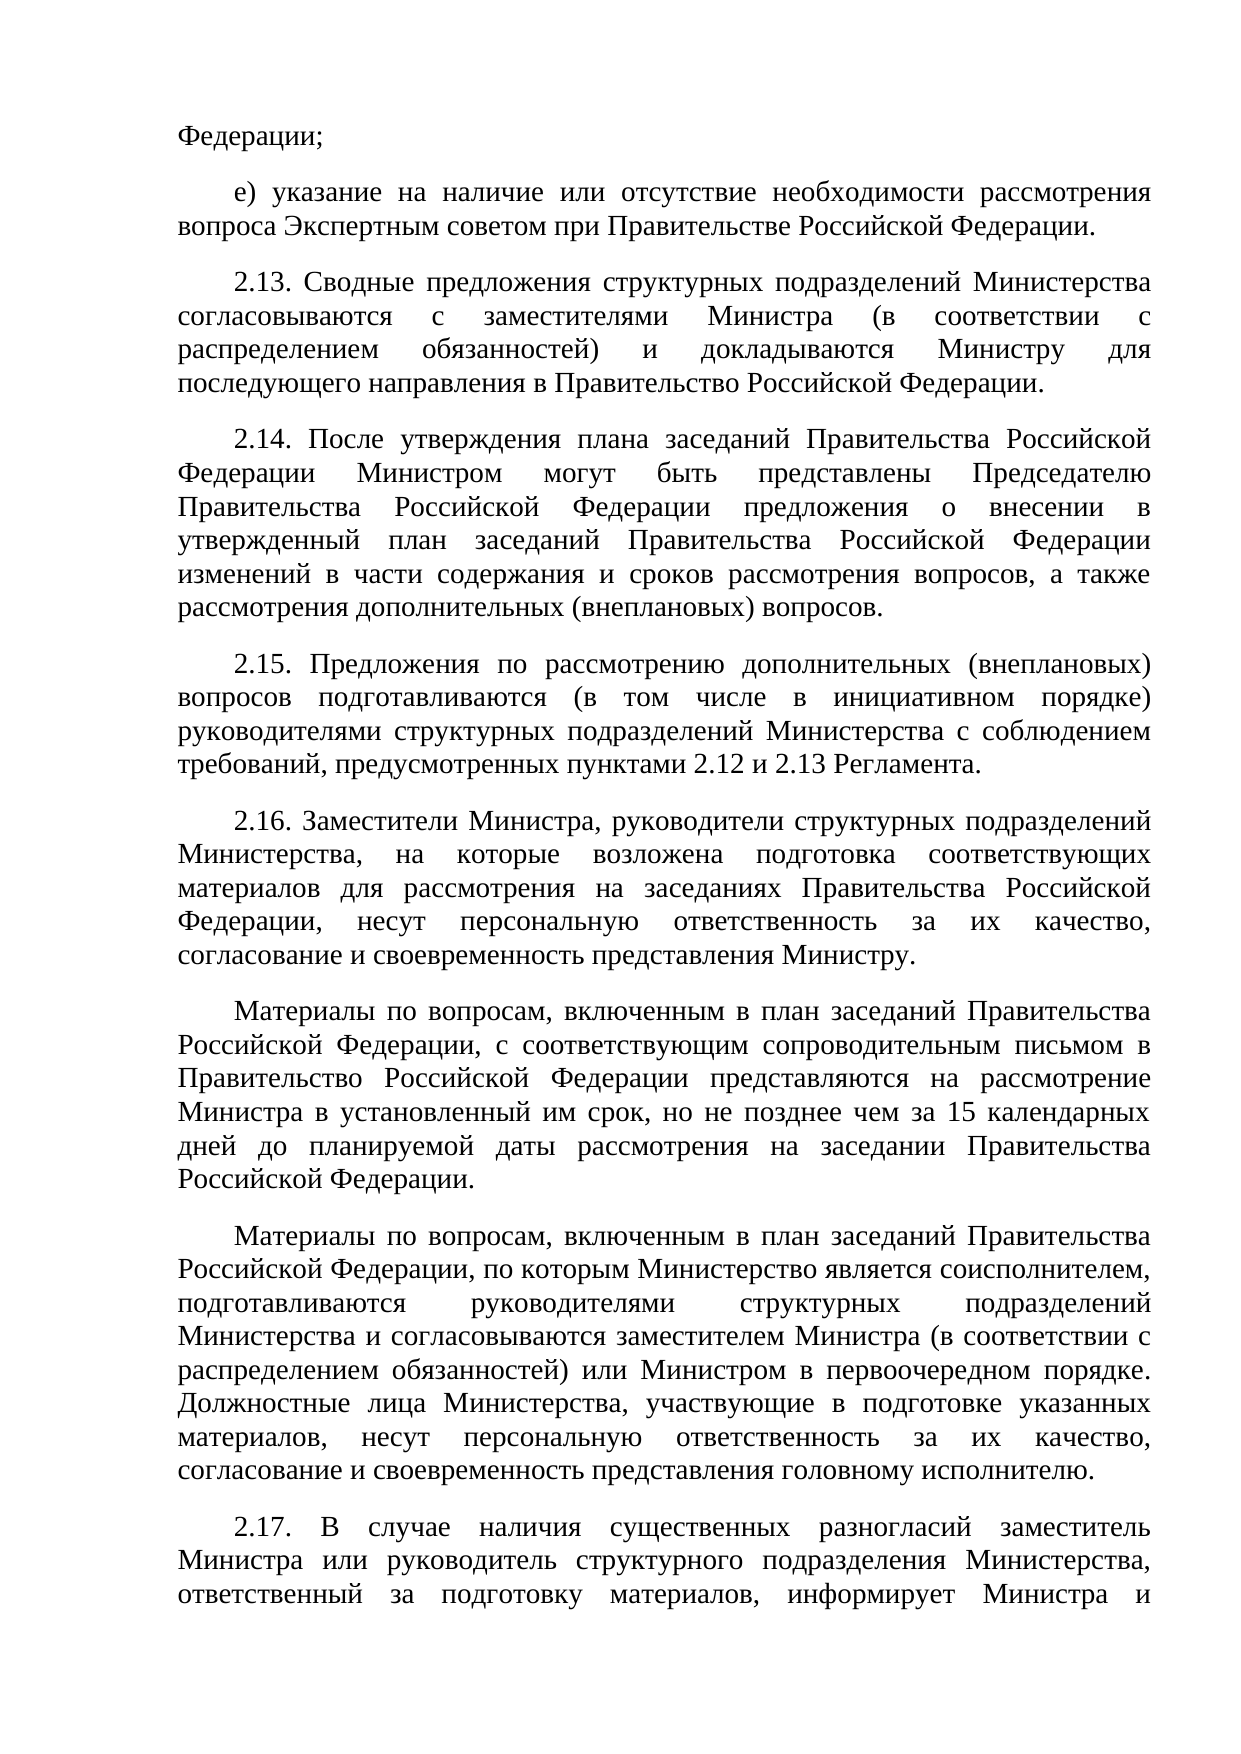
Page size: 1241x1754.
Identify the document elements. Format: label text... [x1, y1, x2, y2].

text 2.13. Сводные предложения структурных подразделений Министерства согласовываются с заместителями Министра (в соответствии с распределением обязанностей) и докладываются Министру для последующего направления в Правительство Российской Федерации. [177, 264, 1152, 399]
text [177, 118, 1152, 152]
text 2.16. Заместители Министра, руководители структурных подразделений Министерства, на которые возложена подготовка соответствующих материалов для рассмотрения на заседаниях Правительства Российской Федерации, несут персональную ответственность за их качество, согласование и своевременность представления Министру. [177, 803, 1152, 971]
text Материалы по вопросам, включенным в план заседаний Правительства Российской Федерации, с соответствующим сопроводительным письмом в Правительство Российской Федерации представляются на рассмотрение Министра в установленный им срок, но не позднее чем за 15 календарных дней до планируемой даты рассмотрения на заседании Правительства Российской Федерации. [177, 993, 1152, 1195]
text е) указание на наличие или отсутствие необходимости рассмотрения вопроса Экспертным советом при Правительстве Российской Федерации. [177, 174, 1152, 242]
text Материалы по вопросам, включенным в план заседаний Правительства Российской Федерации, по которым Министерство является соисполнителем, подготавливаются руководителями структурных подразделений Министерства и согласовываются заместителем Министра (в соответствии с распределением обязанностей) или Министром в первоочередном порядке. Должностные лица Министерства, участвующие в подготовке указанных материалов, несут персональную ответственность за их качество, согласование и своевременность представления головному исполнителю. [177, 1218, 1152, 1486]
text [177, 1509, 1152, 1609]
text 2.15. Предложения по рассмотрению дополнительных (внеплановых) вопросов подготавливаются (в том числе в инициативном порядке) руководителями структурных подразделений Министерства с соблюдением требований, предусмотренных пунктами 2.12 и 2.13 Регламента. [177, 646, 1152, 780]
text 2.14. После утверждения плана заседаний Правительства Российской Федерации Министром могут быть представлены Председателю Правительства Российской Федерации предложения о внесении в утвержденный план заседаний Правительства Российской Федерации изменений в части содержания и сроков рассмотрения вопросов, а также рассмотрения дополнительных (внеплановых) вопросов. [177, 422, 1152, 623]
